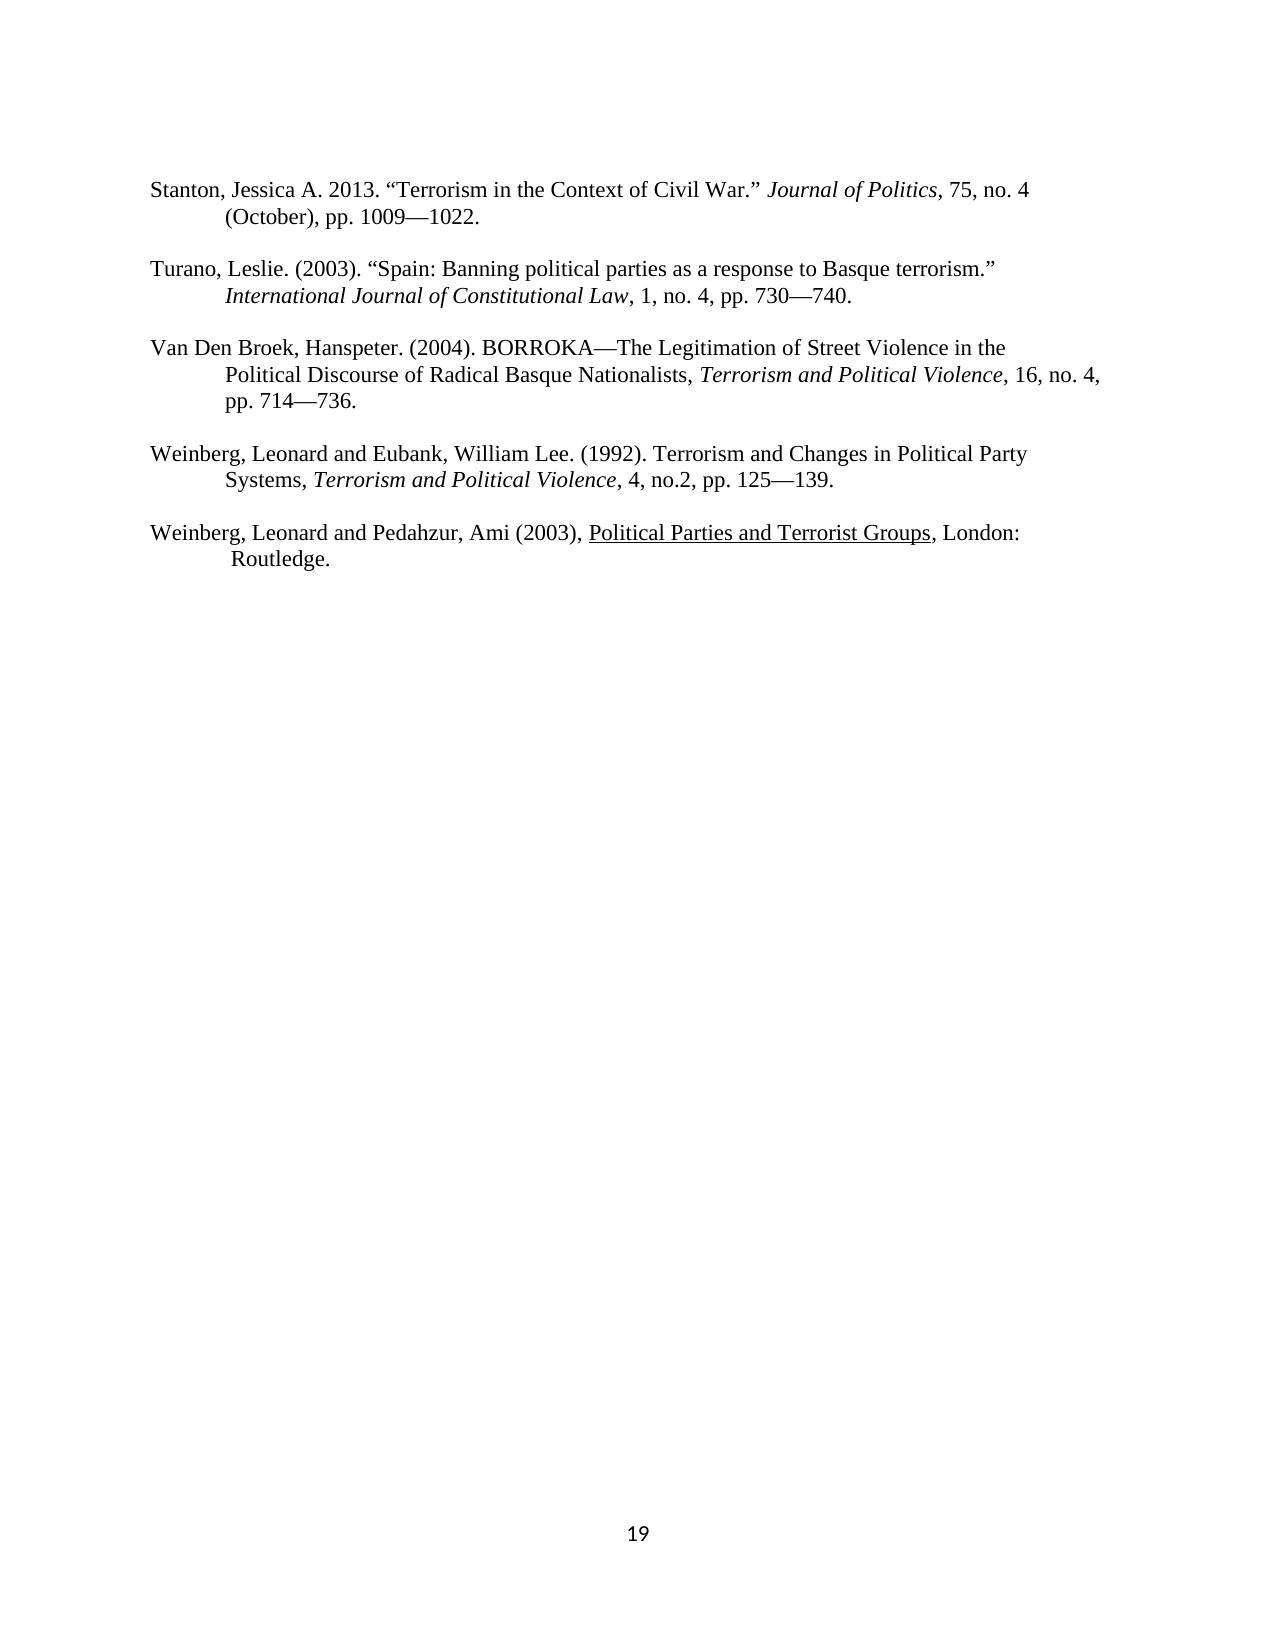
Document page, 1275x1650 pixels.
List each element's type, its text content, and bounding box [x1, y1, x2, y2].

text Routledge. [150, 545, 1125, 572]
text Weinberg, Leonard and Pedahzur, Ami (2003), Political Parties and Terrorist Groups, London: [150, 519, 1125, 545]
text Weinberg, Leonard and Eubank, William Lee. (1992). Terrorism and Changes in Political Party [150, 440, 1125, 466]
text Van Den Broek, Hanspeter. (2004). BORROKA—The Legitimation of Street Violence in the [150, 334, 1125, 361]
text Political Discourse of Radical Basque Nationalists, Terrorism and Political Violence, 16, no. 4, pp. 714—736. [225, 361, 1125, 413]
text (October), pp. 1009—1022. [150, 203, 1125, 229]
text Turano, Leslie. (2003). “Spain: Banning political parties as a response to Basque terrorism.” [150, 255, 1125, 282]
text Systems, Terrorism and Political Violence, 4, no.2, pp. 125—139. [150, 466, 1125, 493]
text International Journal of Constitutional Law, 1, no. 4, pp. 730—740. [150, 282, 1125, 308]
text Stanton, Jessica A. 2013. “Terrorism in the Context of Civil War.” Journal of Politics, 75, no. 4 [150, 176, 1125, 203]
